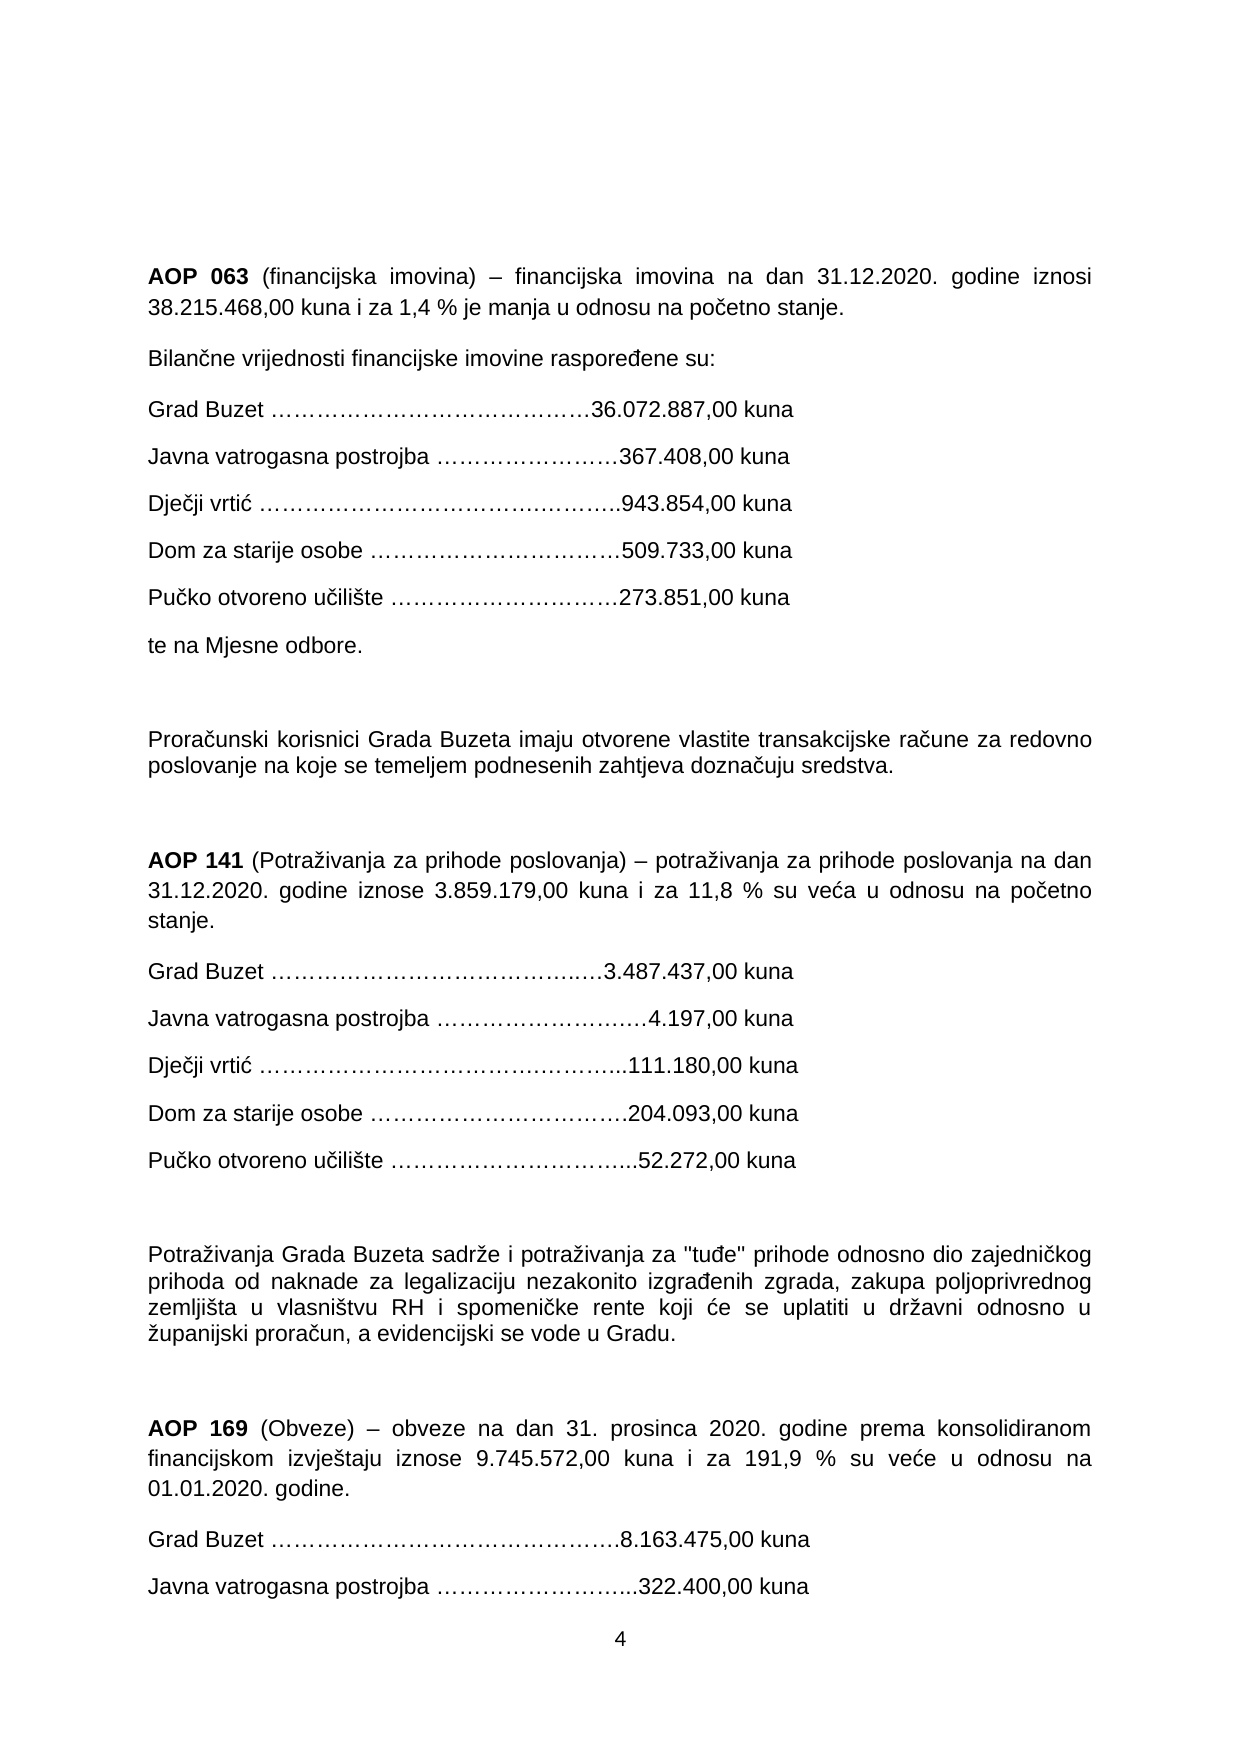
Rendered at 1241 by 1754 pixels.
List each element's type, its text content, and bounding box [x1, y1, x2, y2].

text Javna vatrogasna postrojba ……………………367.408,00 kuna [148, 443, 1093, 469]
text Dom za starije osobe …………………………….204.093,00 kuna [148, 1100, 1093, 1126]
text Dječji vrtić ……………………………….………...111.180,00 kuna [148, 1052, 1093, 1079]
text Javna vatrogasna postrojba ……………………...322.400,00 kuna [148, 1573, 1093, 1600]
text Grad Buzet …………………………………..…3.487.437,00 kuna [148, 958, 1093, 984]
text AOP 141 (Potraživanja za prihode poslovanja) – potraživanja za prihode poslovanja na dan 31.12.2020. godine iznose 3.859.179,00 kuna i za 11,8 % su veća u odnosu na početno stanje. [148, 847, 1093, 933]
text Pučko otvoreno učilište …………………………...52.272,00 kuna [148, 1147, 1093, 1173]
text Grad Buzet ……………………………………36.072.887,00 kuna [148, 396, 1093, 422]
text Dom za starije osobe ……………………………509.733,00 kuna [148, 537, 1093, 563]
text Proračunski korisnici Grada Buzeta imaju otvorene vlastite transakcijske račune za redovno poslovanje na koje se temeljem podnesenih zahtjeva doznačuju sredstva. [148, 726, 1093, 779]
text AOP 169 (Obveze) – obveze na dan 31. prosinca 2020. godine prema konsolidiranom financijskom izvještaju iznose 9.745.572,00 kuna i za 191,9 % su veće u odnosu na 01.01.2020. godine. [148, 1415, 1093, 1501]
text Potraživanja Grada Buzeta sadrže i potraživanja za ''tuđe'' prihode odnosno dio zajedničkog prihoda od naknade za legalizaciju nezakonito izgrađenih zgrada, zakupa poljoprivrednog zemljišta u vlasništvu RH i spomeničke rente koji će se uplatiti u državni odnosno u županijski proračun, a evidencijski se vode u Gradu. [148, 1241, 1093, 1347]
text Grad Buzet ……………………………………….8.163.475,00 kuna [148, 1526, 1093, 1552]
text te na Mjesne odbore. [148, 632, 1093, 658]
text AOP 063 (financijska imovina) – financijska imovina na dan 31.12.2020. godine iznosi 38.215.468,00 kuna i za 1,4 % je manja u odnosu na početno stanje. [148, 263, 1093, 320]
text Pučko otvoreno učilište …………………………273.851,00 kuna [148, 584, 1093, 611]
text Javna vatrogasna postrojba …………………….…4.197,00 kuna [148, 1005, 1093, 1032]
text Dječji vrtić ……………………………….………..943.854,00 kuna [148, 490, 1093, 516]
text Bilančne vrijednosti financijske imovine raspoređene su: [148, 344, 1093, 371]
